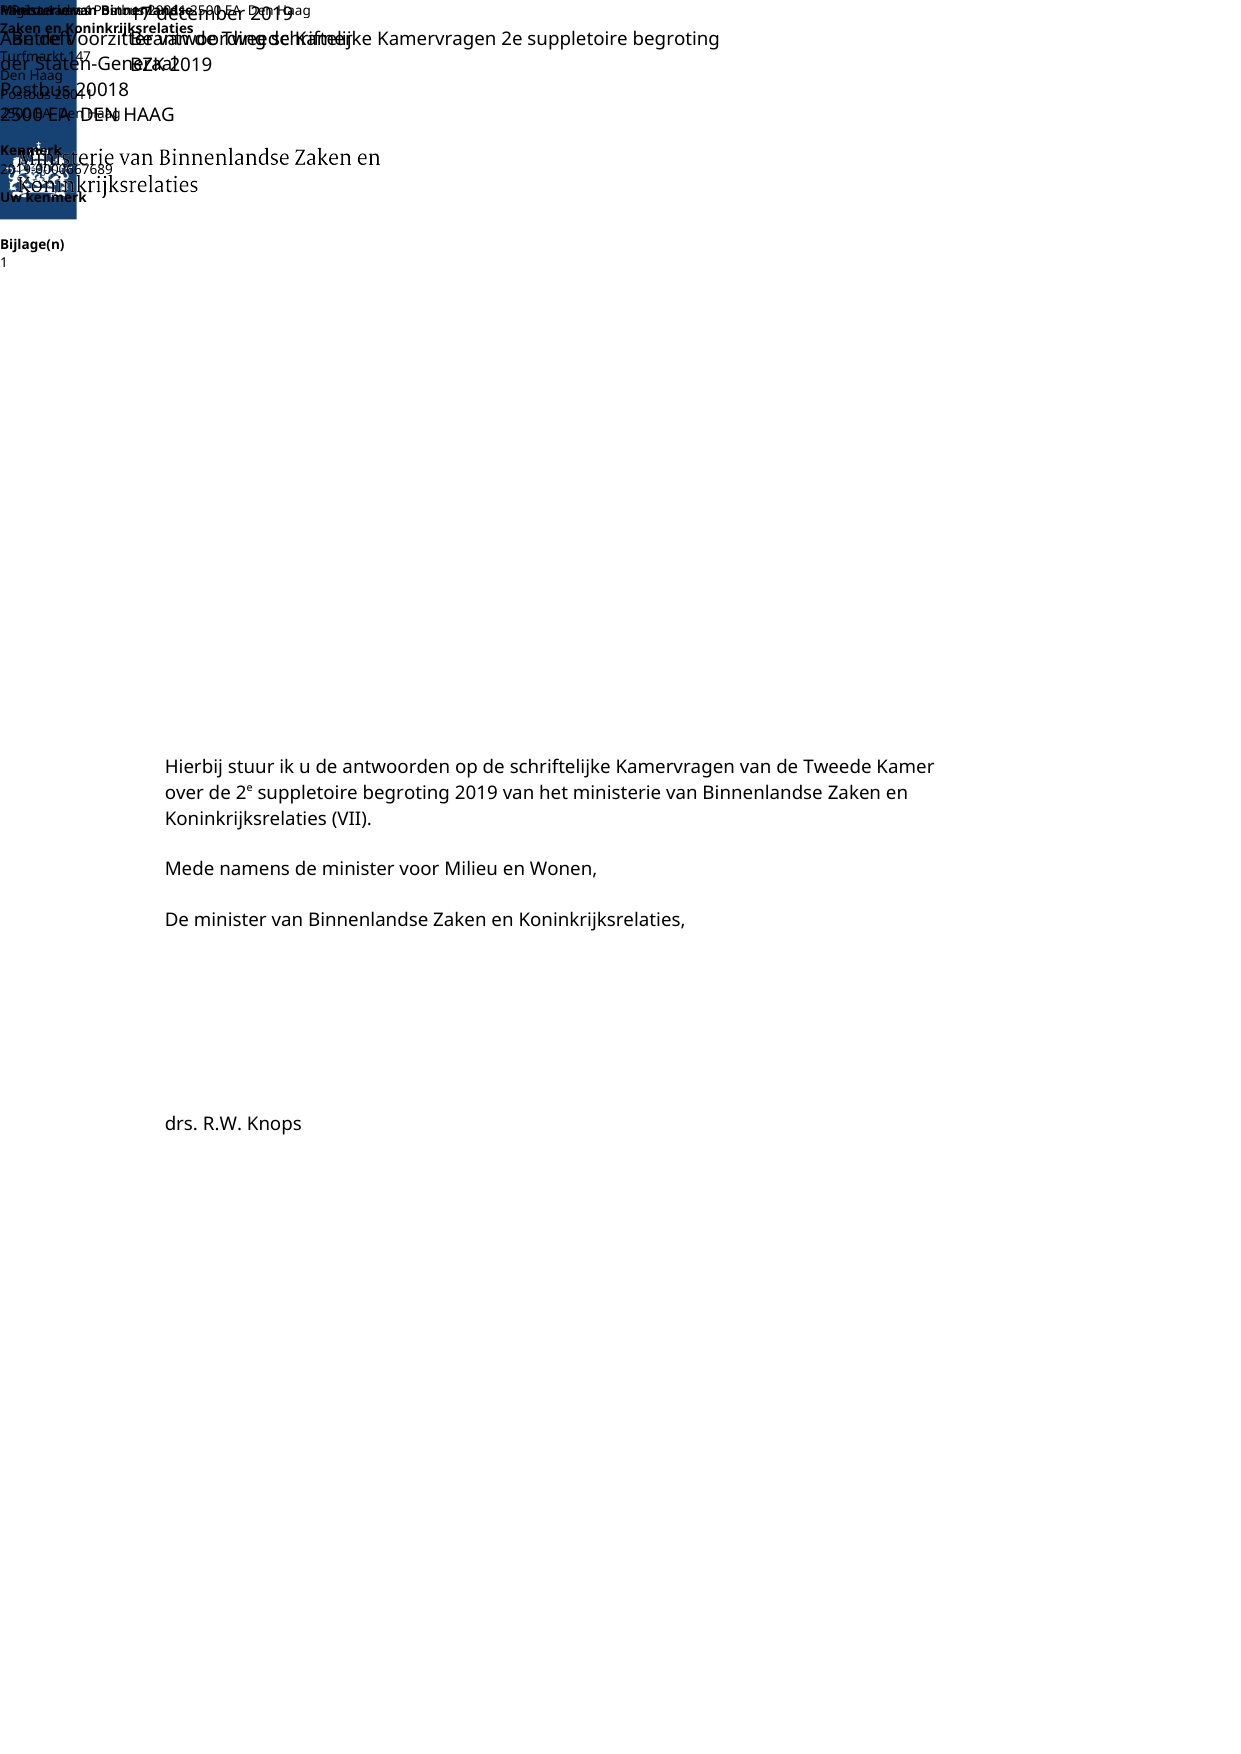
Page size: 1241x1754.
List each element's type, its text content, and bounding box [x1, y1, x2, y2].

text Mede namens de minister voor Milieu en Wonen, [164, 855, 946, 881]
text drs. R.W. Knops [164, 1111, 946, 1136]
text De minister van Binnenlandse Zaken en Koninkrijksrelaties, [164, 906, 946, 957]
text Hierbij stuur ik u de antwoorden op de schriftelijke Kamervragen van de Tweede Kamer over de 2e suppletoire begroting 2019 van het ministerie van Binnenlandse Zaken en Koninkrijksrelaties (VII). [164, 754, 946, 830]
picture [0, 33, 4, 44]
picture [0, 0, 384, 260]
